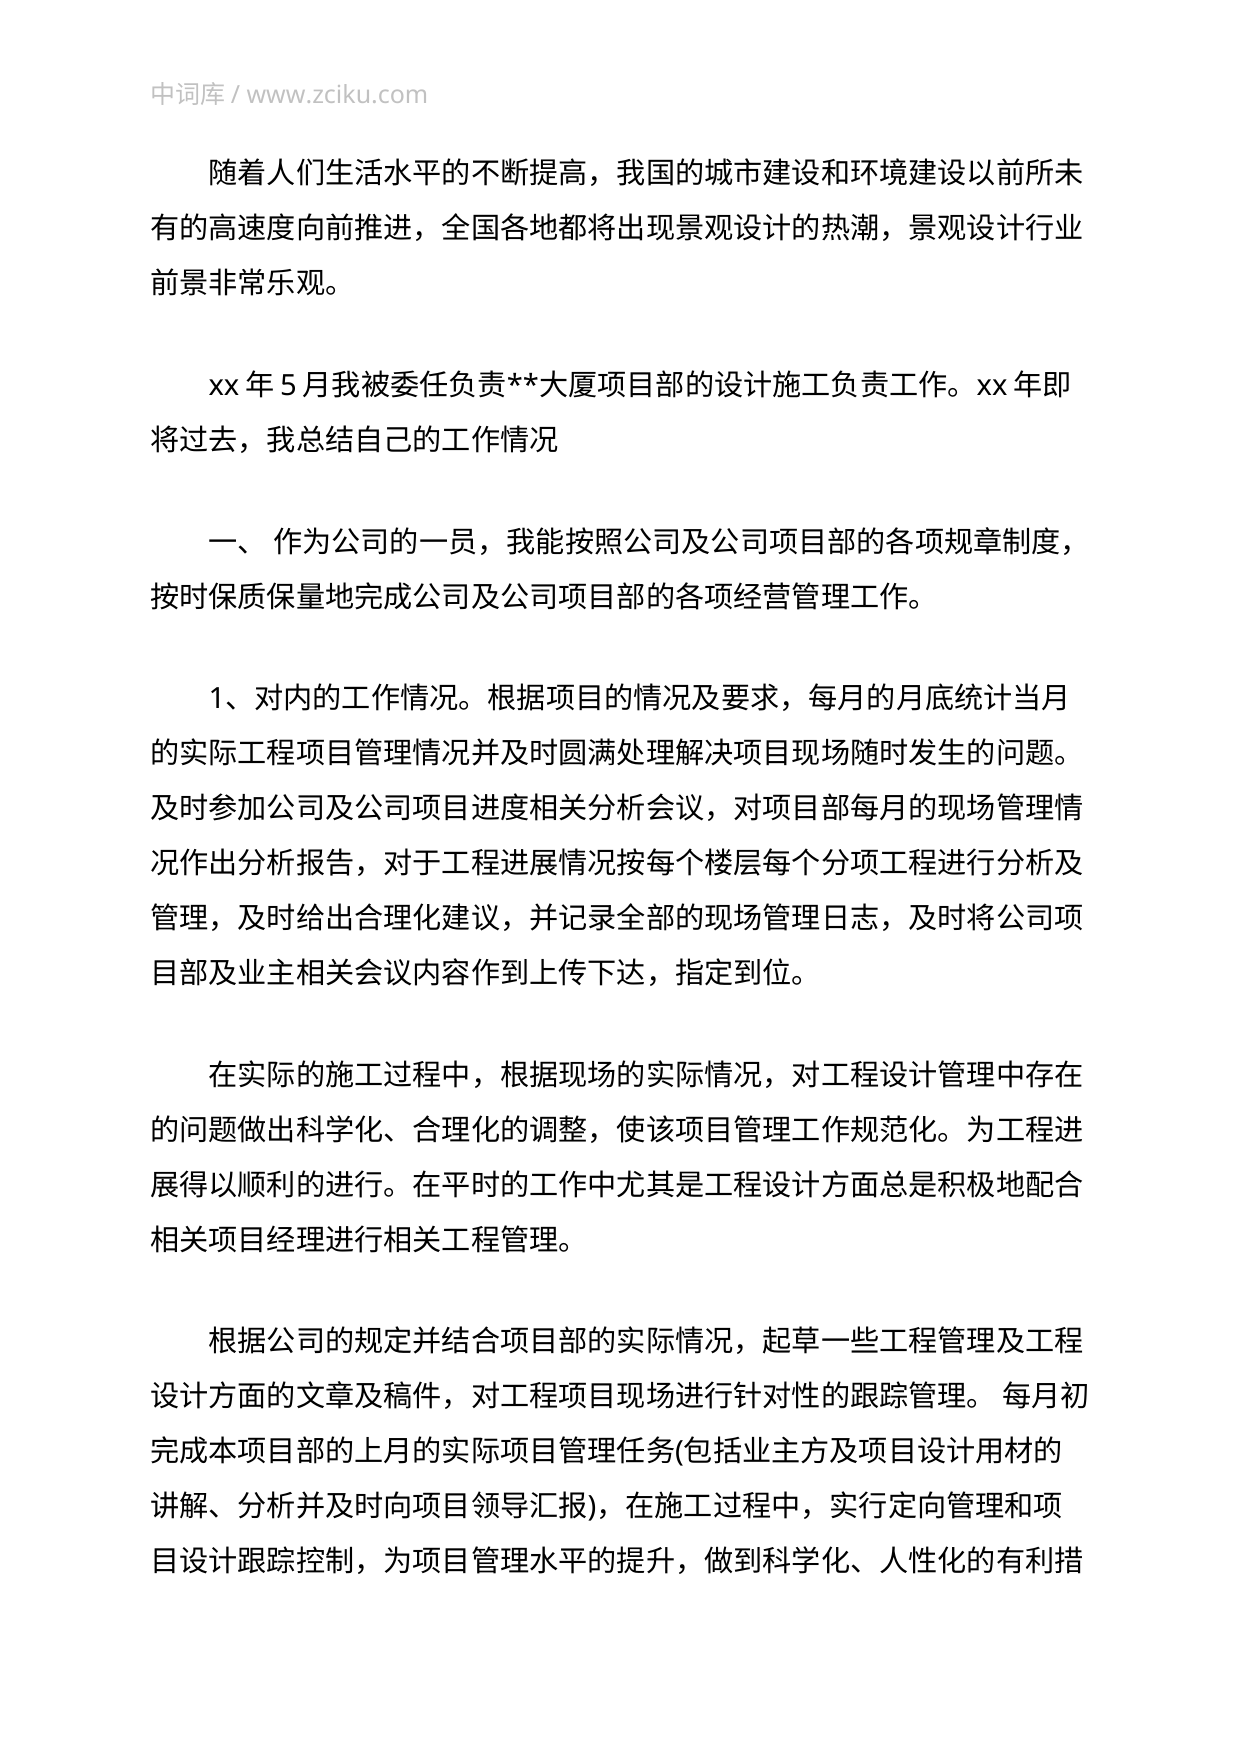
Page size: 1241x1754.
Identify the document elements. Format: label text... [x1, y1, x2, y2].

text 一、 作为公司的一员，我能按照公司及公司项目部的各项规章制度，按时保质保量地完成公司及公司项目部的各项经营管理工作。 [150, 518, 1090, 616]
text 随着人们生活水平的不断提高，我国的城市建设和环境建设以前所未有的高速度向前推进，全国各地都将出现景观设计的热潮，景观设计行业前景非常乐观。 [150, 150, 1090, 302]
text xx年5月我被委任负责**大厦项目部的设计施工负责工作。xx年即将过去，我总结自己的工作情况 [150, 362, 1090, 459]
text 在实际的施工过程中，根据现场的实际情况，对工程设计管理中存在的问题做出科学化、合理化的调整，使该项目管理工作规范化。为工程进展得以顺利的进行。在平时的工作中尤其是工程设计方面总是积极地配合相关项目经理进行相关工程管理。 [150, 1051, 1090, 1258]
text 1、对内的工作情况。根据项目的情况及要求，每月的月底统计当月的实际工程项目管理情况并及时圆满处理解决项目现场随时发生的问题。及时参加公司及公司项目进度相关分析会议，对项目部每月的现场管理情况作出分析报告，对于工程进展情况按每个楼层每个分项工程进行分析及管理，及时给出合理化建议，并记录全部的现场管理日志，及时将公司项目部及业主相关会议内容作到上传下达，指定到位。 [150, 675, 1090, 992]
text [150, 1318, 1090, 1580]
